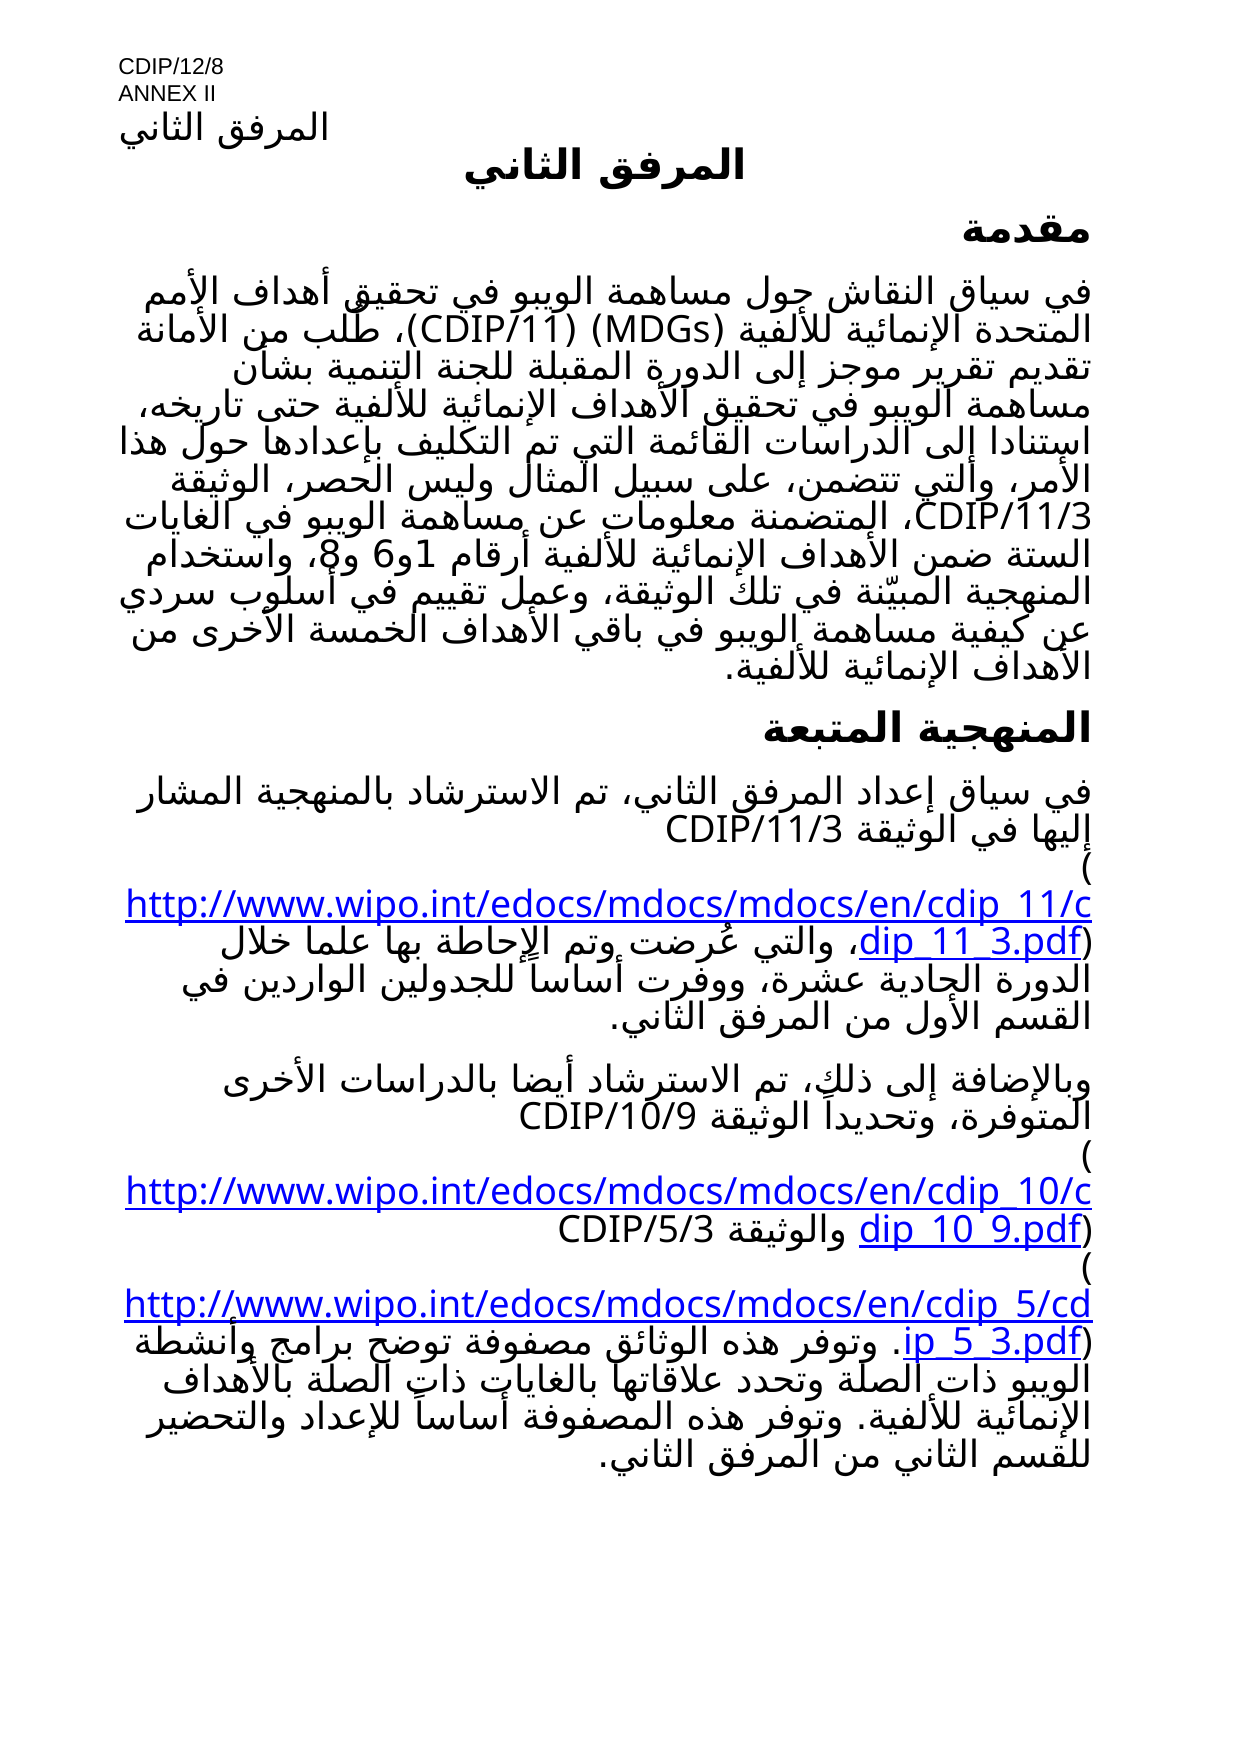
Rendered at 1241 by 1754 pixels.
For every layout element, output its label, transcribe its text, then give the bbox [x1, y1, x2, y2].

text في سياق إعداد المرفق الثاني، تم الاسترشاد بالمنهجية المشار إليها في الوثيقة CDIP/11/3 (http://www.wipo.int/edocs/mdocs/mdocs/en/cdip_11/cdip_11_3.pdf)، والتي عُرضت وتم الإحاطة بها علما خلال الدورة الحادية عشرة، ووفرت أساساً للجدولين الواردين في القسم الأول من المرفق الثاني. [118, 774, 1092, 1037]
text المرفق الثاني [118, 149, 722, 187]
text المرفق الثاني [677, 149, 1092, 187]
text وبالإضافة إلى ذلك، تم الاسترشاد أيضا بالدراسات الأخرى المتوفرة، وتحديداً الوثيقة CDIP/10/9 (http://www.wipo.int/edocs/mdocs/mdocs/en/cdip_10/cdip_10_9.pdf) والوثيقة CDIP/5/3 (http://www.wipo.int/edocs/mdocs/mdocs/en/cdip_5/cdip_5_3.pdf). وتوفر هذه الوثائق مصفوفة توضح برامج وأنشطة الويبو ذات الصلة وتحدد علاقاتها بالغايات ذات الصلة بالأهداف الإنمائية للألفية. وتوفر هذه المصفوفة أساساً للإعداد والتحضير للقسم الثاني من المرفق الثاني. [118, 1062, 1092, 1474]
text المنهجية المتبعة [1011, 712, 1092, 749]
text مقدمة [118, 212, 1092, 249]
text المنهجية المتبعة [118, 712, 1067, 749]
text في سياق النقاش حول مساهمة الويبو في تحقيق أهداف الأمم المتحدة الإنمائية للألفية (MDGs) (CDIP/11)، طُلب من الأمانة تقديم تقرير موجز إلى الدورة المقبلة للجنة التنمية بشأن مساهمة الويبو في تحقيق الأهداف الإنمائية للألفية حتى تاريخه، استنادا إلى الدراسات القائمة التي تم التكليف بإعدادها حول هذا الأمر، والتي تتضمن، على سبيل المثال وليس الحصر، الوثيقة CDIP/11/3، المتضمنة معلومات عن مساهمة الويبو في الغايات الستة ضمن الأهداف الإنمائية للألفية أرقام 1و6 و8، واستخدام المنهجية المبيّنة في تلك الوثيقة، وعمل تقييم في أسلوب سردي عن كيفية مساهمة الويبو في باقي الأهداف الخمسة الأخرى من الأهداف الإنمائية للألفية. [118, 274, 1092, 687]
